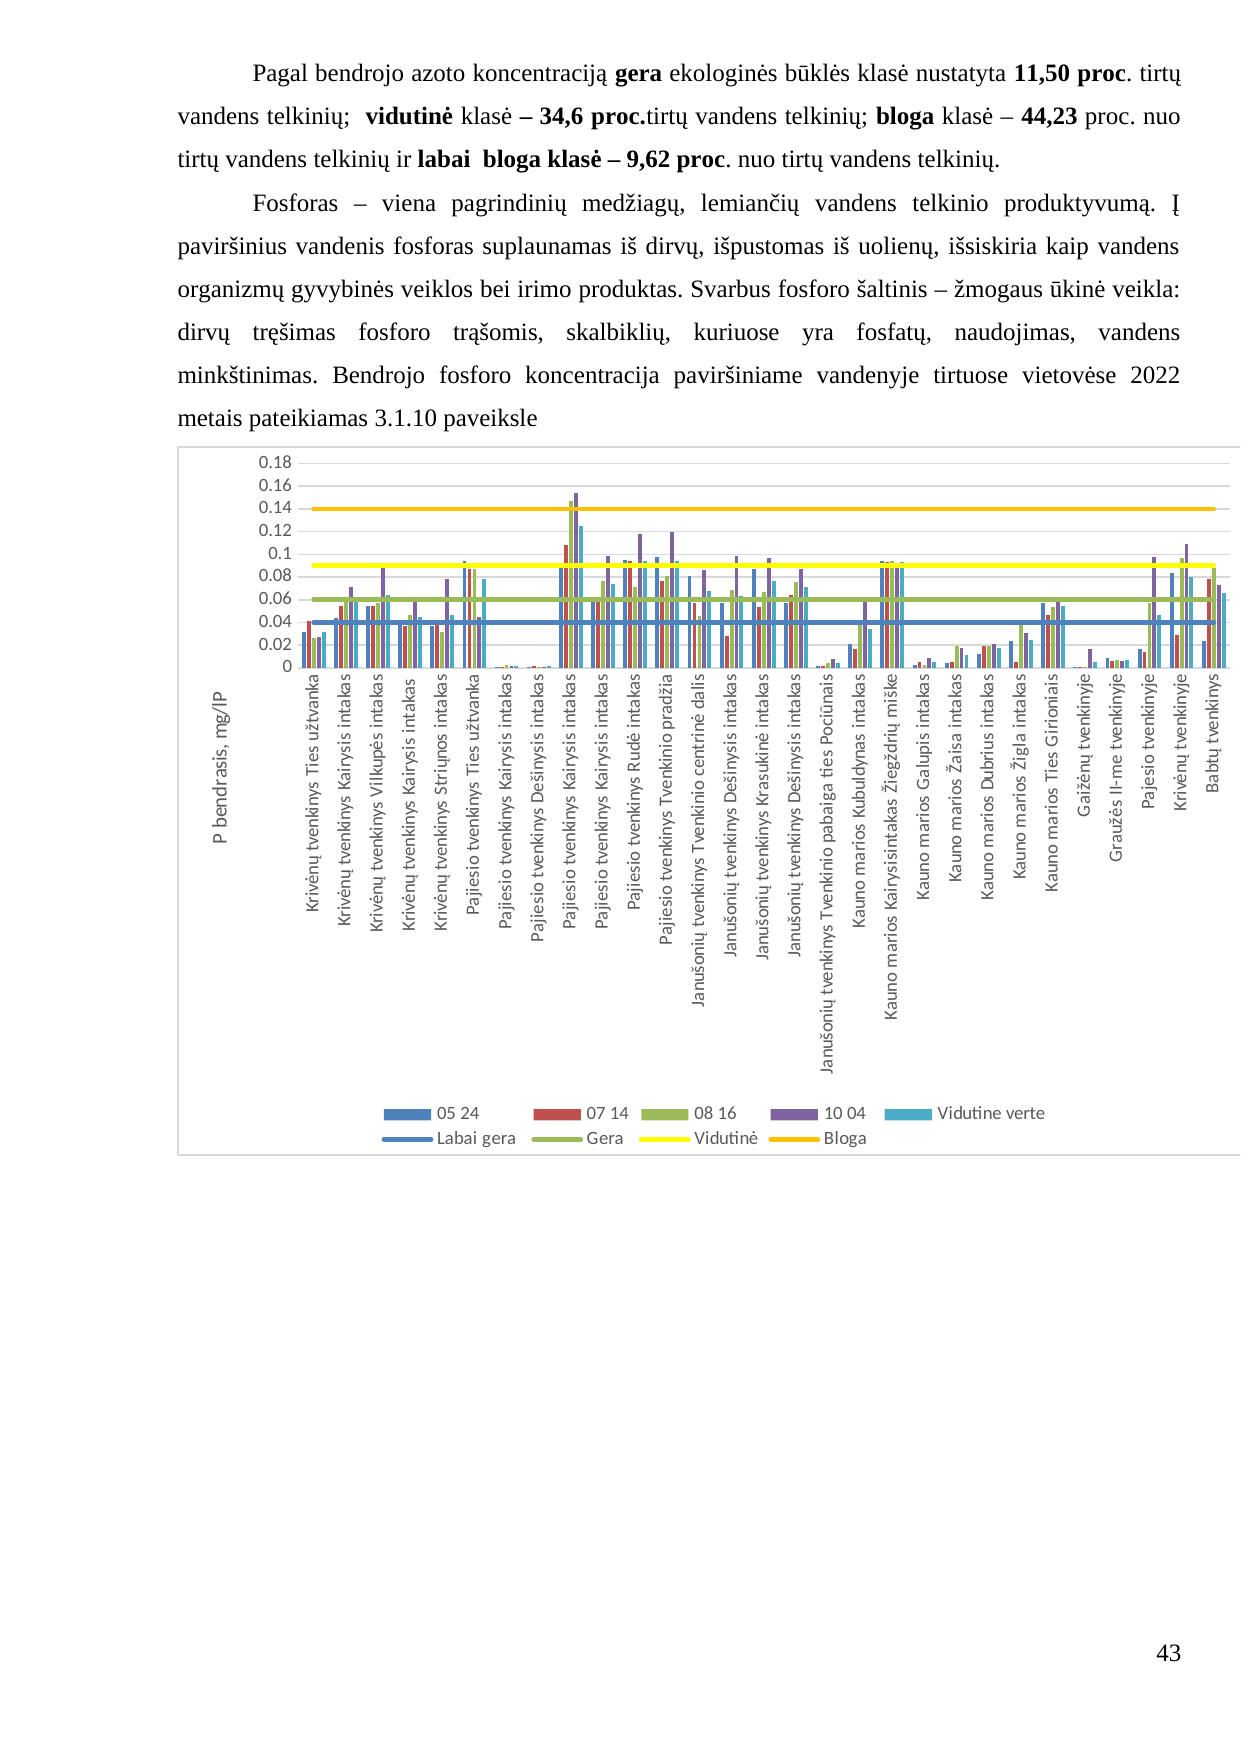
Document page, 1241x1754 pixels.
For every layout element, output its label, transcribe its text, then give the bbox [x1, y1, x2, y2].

text Fosforas – viena pagrindinių medžiagų, lemiančių vandens telkinio produktyvumą. Į paviršinius vandenis fosforas suplaunamas iš dirvų, išpustomas iš uolienų, išsiskiria kaip vandens organizmų gyvybinės veiklos bei irimo produktas. Svarbus fosforo šaltinis – žmogaus ūkinė veikla: dirvų tręšimas fosforo trąšomis, skalbiklių, kuriuose yra fosfatų, naudojimas, vandens minkštinimas. Bendrojo fosforo koncentracija paviršiniame vandenyje tirtuose vietovėse 2022 metais pateikiamas 3.1.10 paveiksle [177, 188, 1181, 432]
text Pagal bendrojo azoto koncentraciją gera ekologinės būklės klasė nustatyta 11,50 proc. tirtų vandens telkinių; vidutinė klasė – 34,6 proc.tirtų vandens telkinių; bloga klasė – 44,23 proc. nuo tirtų vandens telkinių ir labai bloga klasė – 9,62 proc. nuo tirtų vandens telkinių. [177, 58, 1181, 173]
